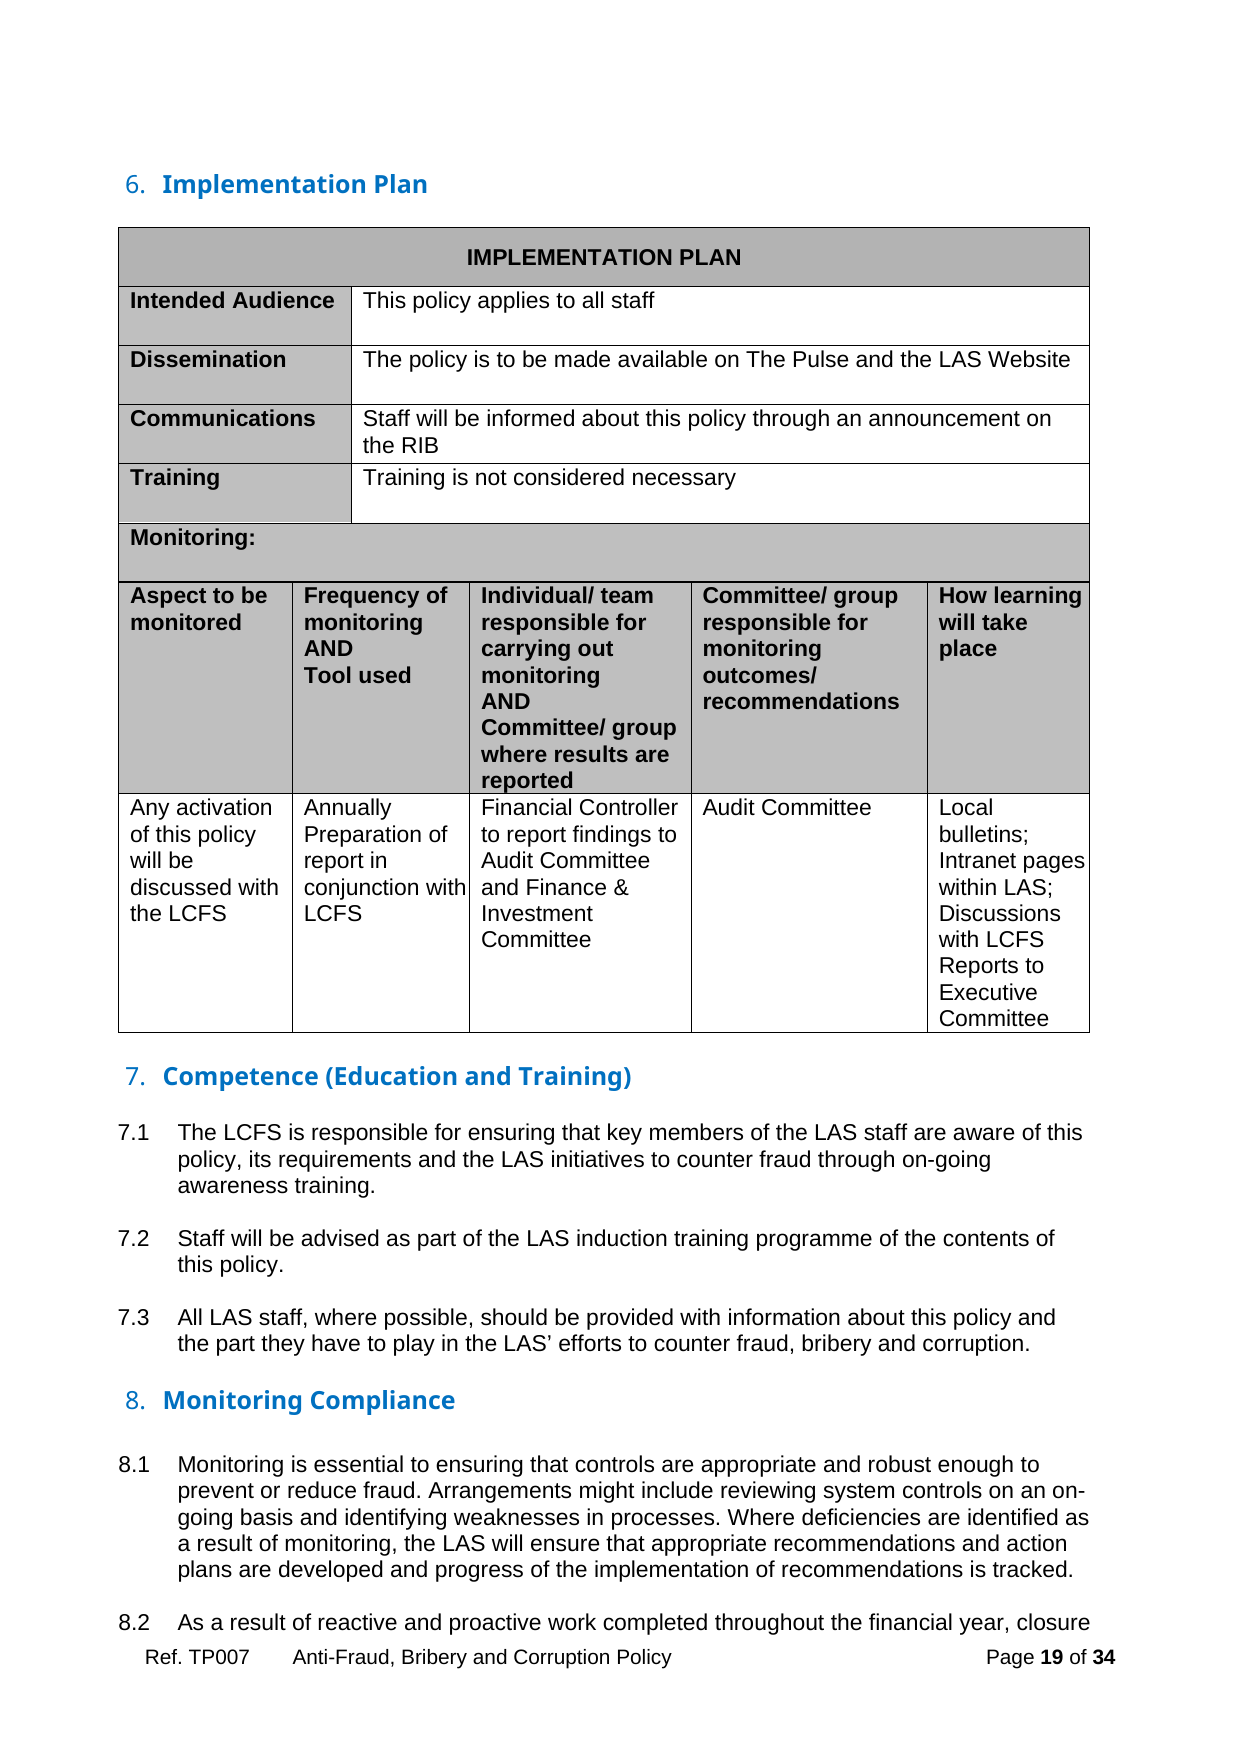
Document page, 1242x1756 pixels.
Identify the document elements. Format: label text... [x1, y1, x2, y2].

list Monitoring is essential to ensuring that controls are appropriate and robust enough to prevent or reduce fraud. Arrangements might include reviewing system controls on an on-going basis and identifying weaknesses in processes. Where deficiencies are identified as a result of monitoring, the LAS will ensure that appropriate recommendations and action plans are developed and progress of the implementation of recommendations is tracked. [118, 1451, 1093, 1583]
table_cell Training [119, 464, 351, 522]
list All LAS staff, where possible, should be provided with information about this policy and the part they have to play in the LAS’ efforts to counter fraud, bribery and corruption. [117, 1304, 1093, 1357]
subtitle Implementation Plan [125, 167, 1093, 201]
table_cell The policy is to be made available on The Pulse and the LAS Website [352, 346, 1089, 404]
table_cell Dissemination [119, 346, 351, 404]
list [118, 1609, 1093, 1636]
table_cell Aspect to be monitored [119, 583, 292, 793]
table_cell Communications [119, 405, 351, 463]
table_cell This policy applies to all staff [352, 287, 1089, 345]
table_cell Any activation of this policy will be discussed with the LCFS [119, 794, 292, 1032]
table_cell Individual/ team responsible for carrying out monitoring AND Committee/ group where results are reported [470, 583, 691, 793]
subtitle Competence (Education and Training) [125, 1059, 1093, 1093]
table_cell Training is not considered necessary [352, 464, 1089, 522]
table_cell Annually Preparation of report in conjunction with LCFS [293, 794, 469, 1032]
table_cell Monitoring: [119, 524, 1089, 581]
subtitle Monitoring Compliance [125, 1383, 1093, 1417]
table_cell Committee/ group responsible for monitoring outcomes/ recommendations [692, 583, 927, 793]
table_cell Local bulletins; Intranet pages within LAS; Discussions with LCFS Reports to Executive Committee [928, 794, 1089, 1032]
table_header IMPLEMENTATION PLAN [119, 228, 1089, 286]
list The LCFS is responsible for ensuring that key members of the LAS staff are aware of this policy, its requirements and the LAS initiatives to counter fraud through on-going awareness training. [117, 1119, 1093, 1198]
table_cell Staff will be informed about this policy through an announcement on the RIB [352, 405, 1089, 463]
table_cell Frequency of monitoring AND Tool used [293, 583, 469, 793]
table_cell How learning will take place [928, 583, 1089, 793]
table_cell Financial Controller to report findings to Audit Committee and Finance & Investment Committee [470, 794, 691, 1032]
table_cell Audit Committee [692, 794, 927, 1032]
table_cell Intended Audience [119, 287, 351, 345]
list Staff will be advised as part of the LAS induction training programme of the contents of this policy. [117, 1225, 1093, 1277]
